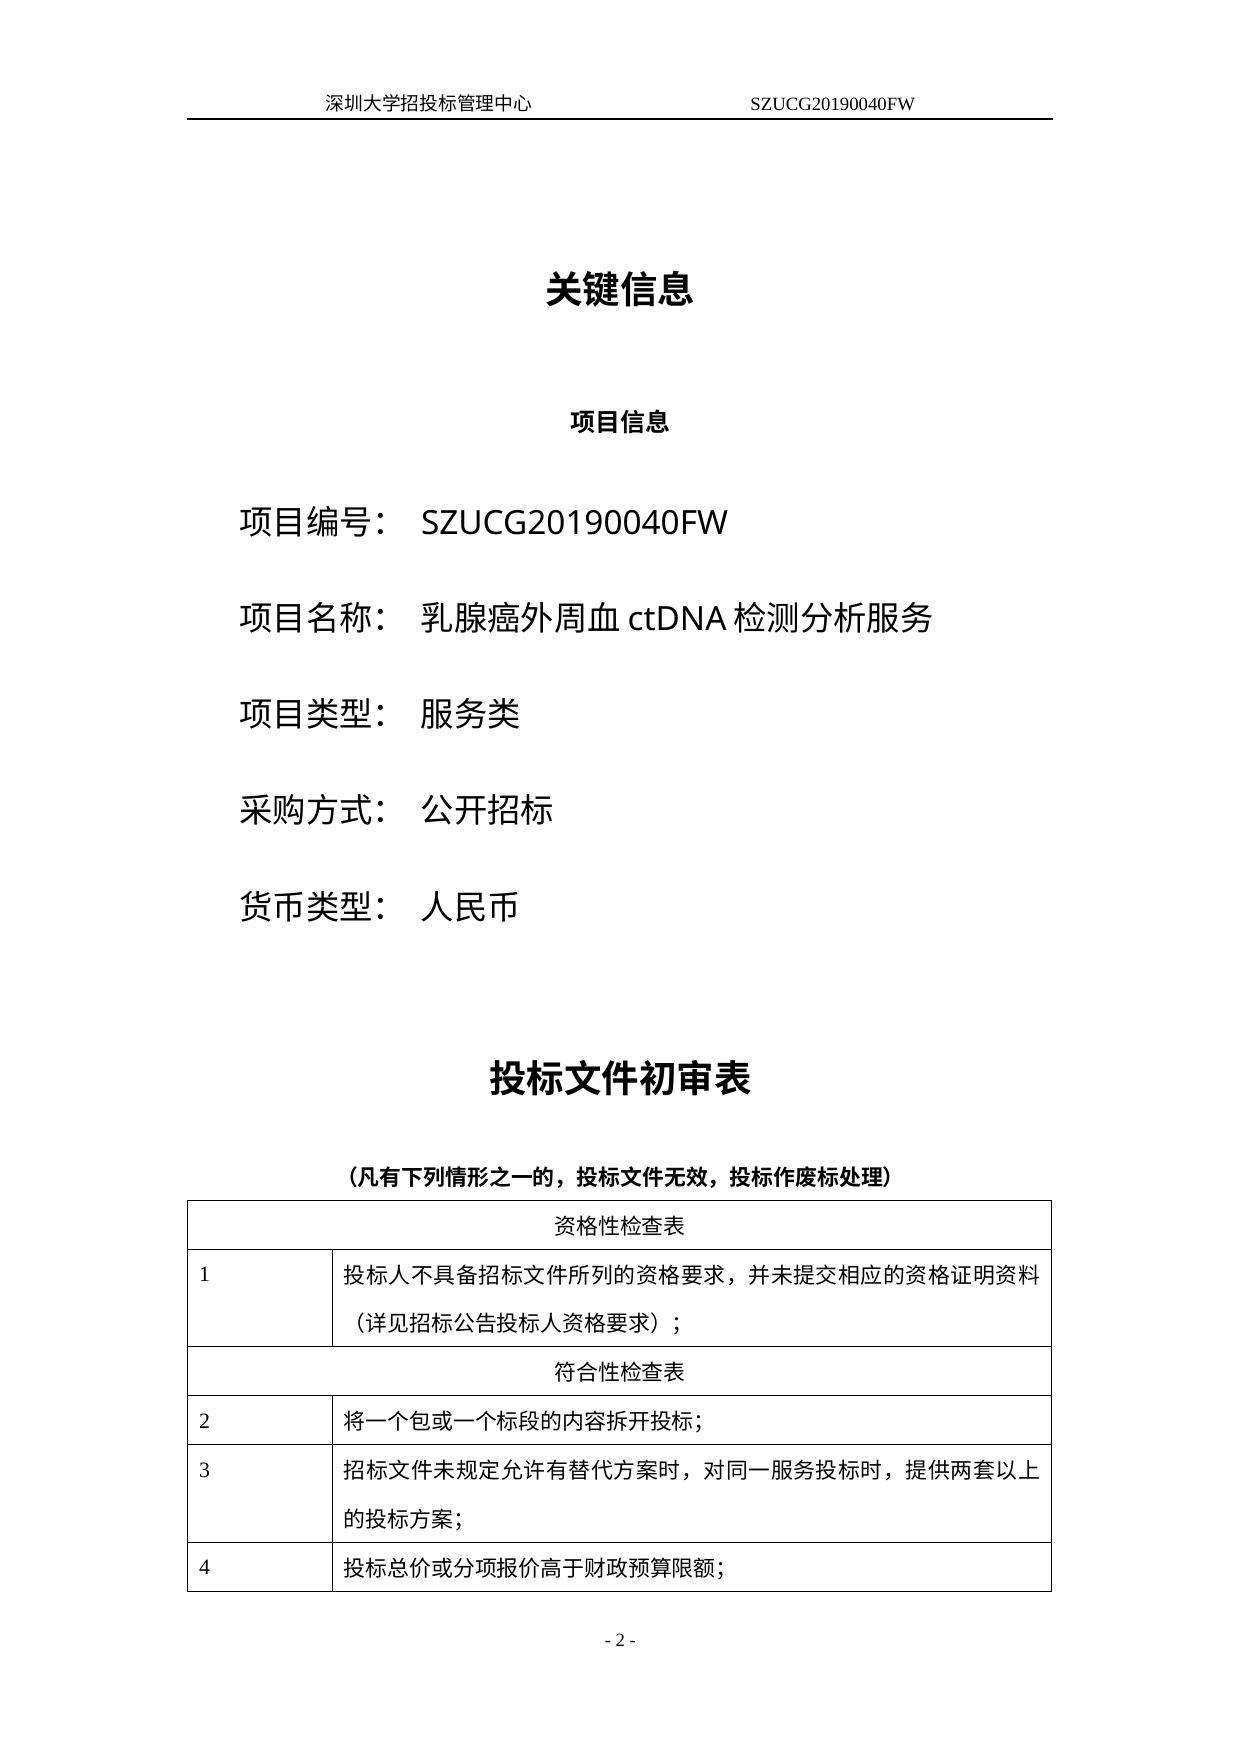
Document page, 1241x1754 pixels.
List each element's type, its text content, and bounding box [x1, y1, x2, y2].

table_cell 投标人不具备招标文件所列的资格要求，并未提交相应的资格证明资料（详见招标公告投标人资格要求）； [333, 1250, 1051, 1346]
table_cell 将一个包或一个标段的内容拆开投标； [333, 1396, 1051, 1444]
text 项目名称： 乳腺癌外周血ctDNA检测分析服务 [187, 568, 1053, 664]
table_cell 3 [188, 1445, 332, 1542]
table_cell 招标文件未规定允许有替代方案时，对同一服务投标时，提供两套以上的投标方案； [333, 1445, 1051, 1542]
text 项目类型： 服务类 [187, 664, 1053, 760]
text 项目信息 [187, 396, 1053, 444]
text （凡有下列情形之一的，投标文件无效，投标作废标处理） [187, 1151, 1053, 1199]
text 投标文件初审表 [187, 1028, 1053, 1124]
text 采购方式： 公开招标 [187, 760, 1053, 857]
table_cell 4 [188, 1543, 332, 1591]
text 关键信息 [187, 239, 1053, 335]
table_header 资格性检查表 [188, 1201, 1051, 1249]
table_cell 1 [188, 1250, 332, 1346]
text 项目编号： SZUCG20190040FW [187, 472, 1053, 568]
text 货币类型： 人民币 [187, 857, 1053, 953]
table_cell 符合性检查表 [188, 1347, 1051, 1395]
table_cell 2 [188, 1396, 332, 1444]
table_cell 投标总价或分项报价高于财政预算限额； [333, 1543, 1051, 1591]
